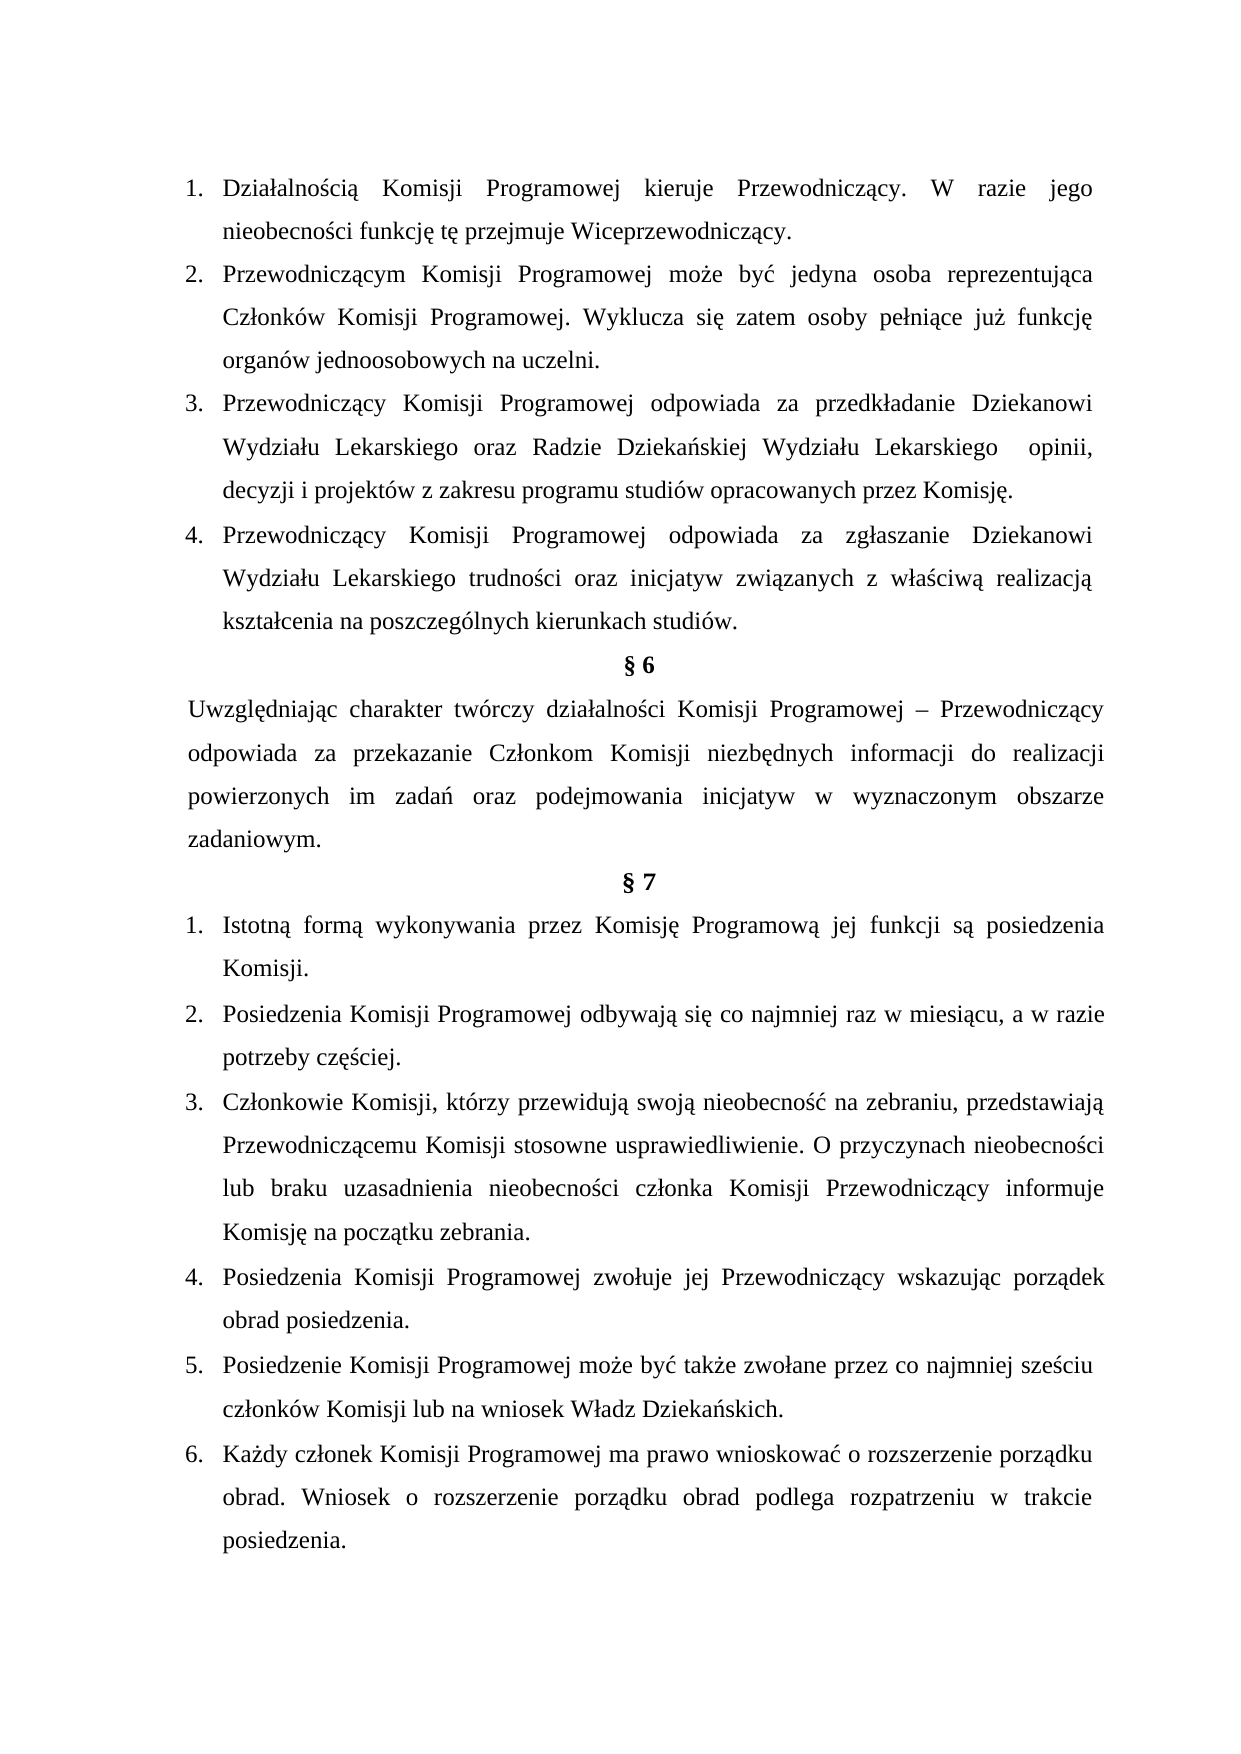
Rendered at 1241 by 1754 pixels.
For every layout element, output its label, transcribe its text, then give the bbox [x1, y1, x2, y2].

list Każdy członek Komisji Programowej ma prawo wnioskować o rozszerzenie porządku obrad. Wniosek o rozszerzenie porządku obrad podlega rozpatrzeniu w trakcie posiedzenia. [185, 1439, 1093, 1554]
list Przewodniczącym Komisji Programowej może być jedyna osoba reprezentująca Członków Komisji Programowej. Wyklucza się zatem osoby pełniące już funkcję organów jednoosobowych na uczelni. [185, 259, 1093, 374]
list Członkowie Komisji, którzy przewidują swoją nieobecność na zebraniu, przedstawiają Przewodniczącemu Komisji stosowne usprawiedliwienie. O przyczynach nieobecności lub braku uzasadnienia nieobecności członka Komisji Przewodniczący informuje Komisję na początku zebrania. [185, 1087, 1105, 1245]
list Przewodniczący Komisji Programowej odpowiada za zgłaszanie Dziekanowi Wydziału Lekarskiego trudności oraz inicjatyw związanych z właściwą realizacją kształcenia na poszczególnych kierunkach studiów. [185, 520, 1093, 635]
list Posiedzenie Komisji Programowej może być także zwołane przez co najmniej sześciu członków Komisji lub na wniosek Władz Dziekańskich. [185, 1351, 1093, 1422]
list Posiedzenia Komisji Programowej odbywają się co najmniej raz w miesiącu, a w razie potrzeby częściej. [185, 999, 1105, 1071]
list Istotną formą wykonywania przez Komisję Programową jej funkcji są posiedzenia Komisji. [185, 910, 1105, 982]
list Przewodniczący Komisji Programowej odpowiada za przedkładanie Dziekanowi Wydziału Lekarskiego oraz Radzie Dziekańskiej Wydziału Lekarskiego opinii, decyzji i projektów z zakresu programu studiów opracowanych przez Komisję. [185, 388, 1093, 503]
text Uwzględniając charakter twórczy działalności Komisji Programowej – Przewodniczący odpowiada za przekazanie Członkom Komisji niezbędnych informacji do realizacji powierzonych im zadań oraz podejmowania inicjatyw w wyznaczonym obszarze zadaniowym. [188, 694, 1105, 853]
list Działalnością Komisji Programowej kieruje Przewodniczący. W razie jego nieobecności funkcję tę przejmuje Wiceprzewodniczący. [185, 173, 1093, 245]
subtitle § 7 [599, 867, 679, 896]
list Posiedzenia Komisji Programowej zwołuje jej Przewodniczący wskazując porządek obrad posiedzenia. [185, 1262, 1105, 1334]
text § 6 [173, 651, 1105, 679]
